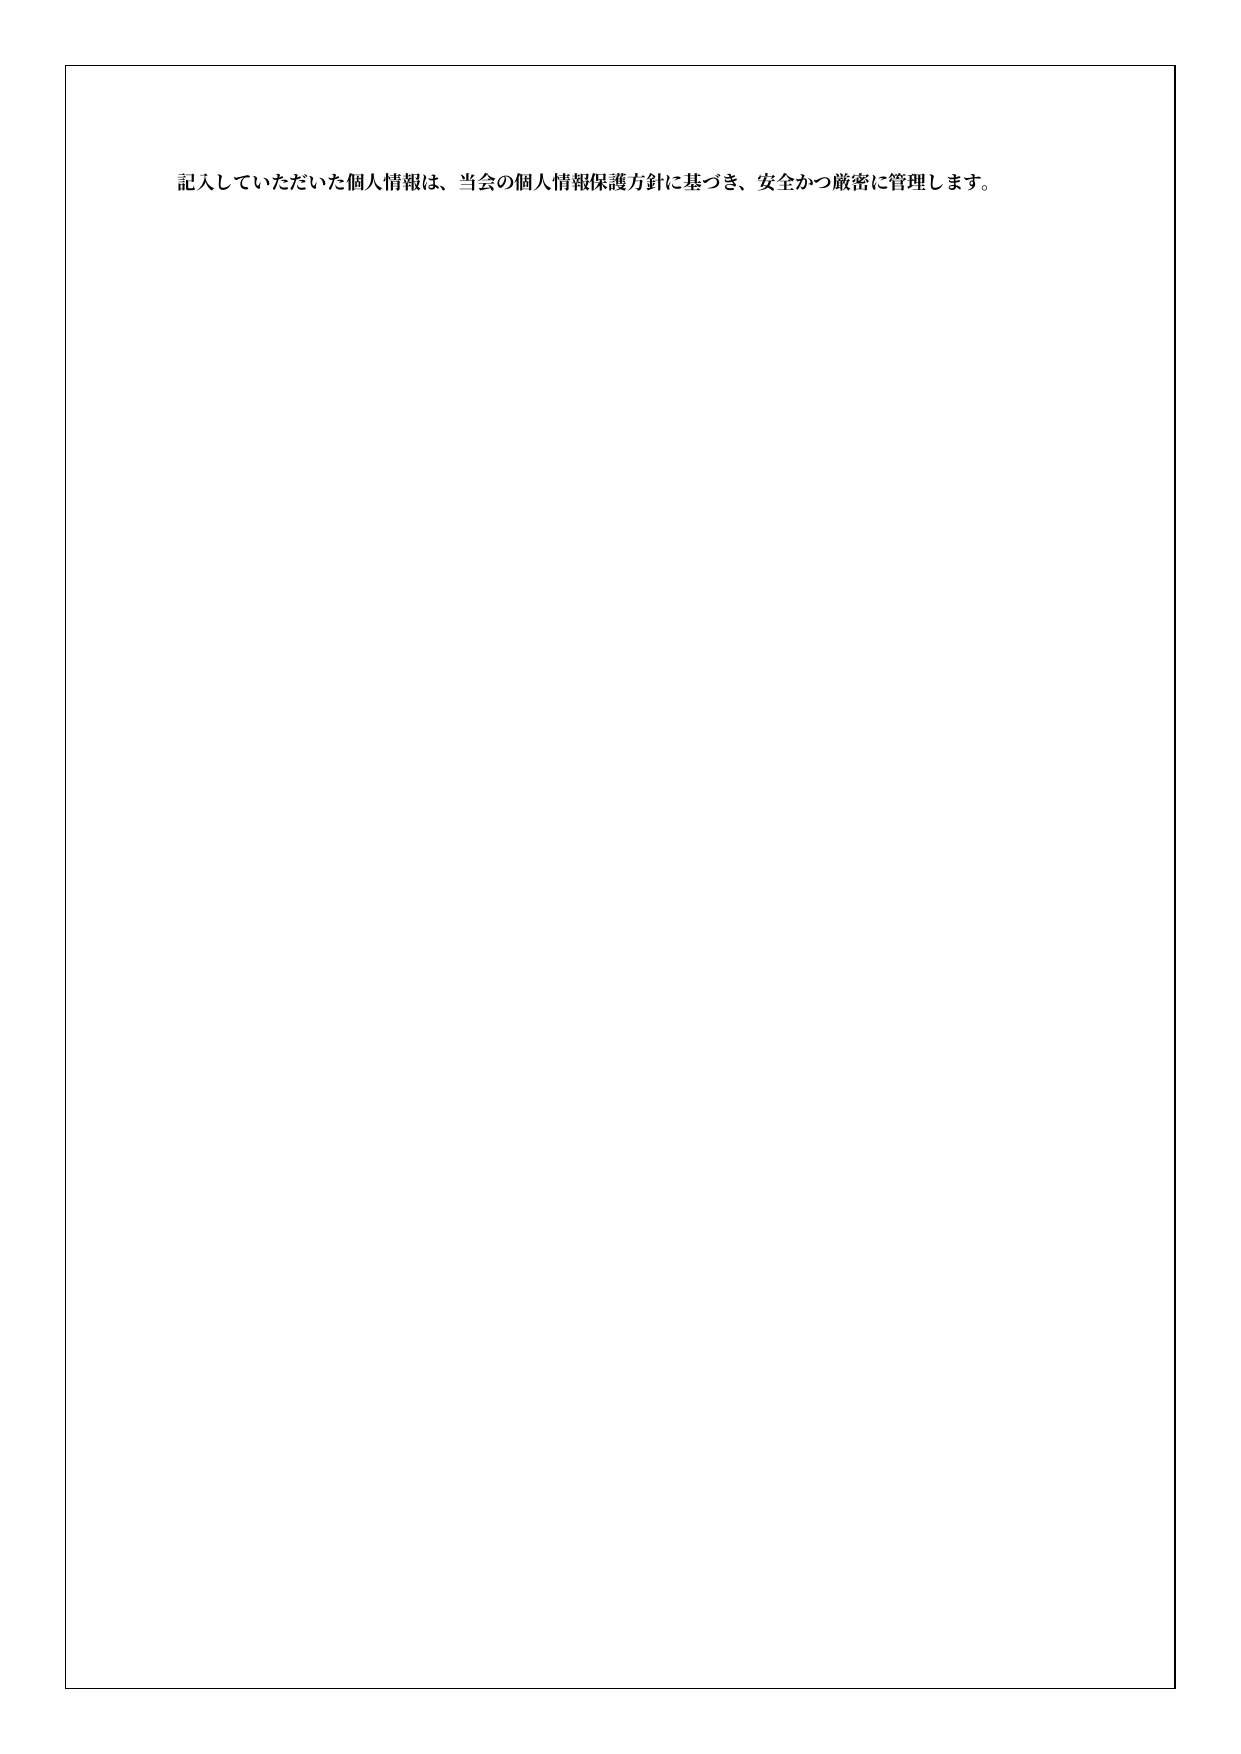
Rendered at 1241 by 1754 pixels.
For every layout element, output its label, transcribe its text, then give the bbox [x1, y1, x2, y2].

text 記入していただいた個人情報は、当会の個人情報保護方針に基づき、安全かつ厳密に管理します。 [177, 164, 1063, 198]
